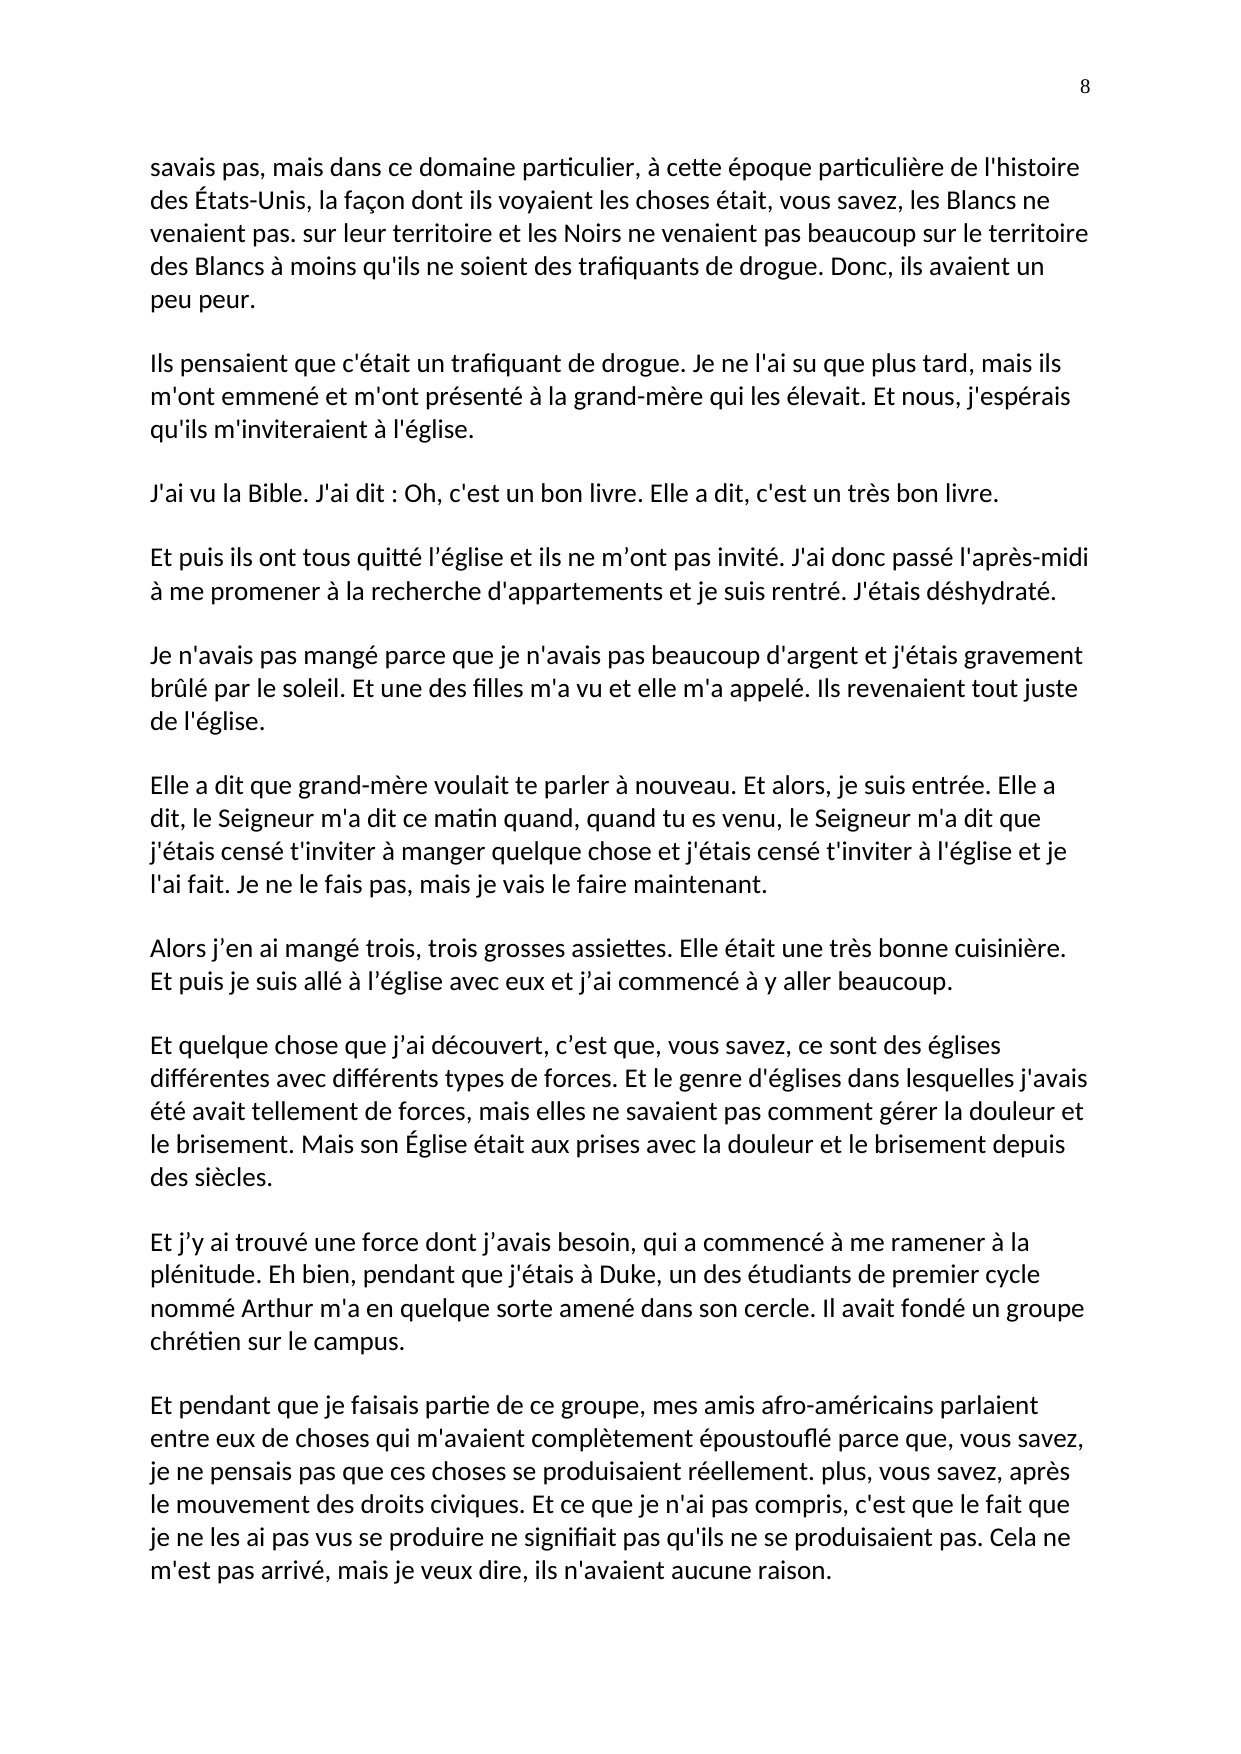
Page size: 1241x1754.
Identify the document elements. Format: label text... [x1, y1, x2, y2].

text Et pendant que je faisais partie de ce groupe, mes amis afro-américains parlaient entre eux de choses qui m'avaient complètement époustouflé parce que, vous savez, je ne pensais pas que ces choses se produisaient réellement. plus, vous savez, après le mouvement des droits civiques. Et ce que je n'ai pas compris, c'est que le fait que je ne les ai pas vus se produire ne signifiait pas qu'ils ne se produisaient pas. Cela ne m'est pas arrivé, mais je veux dire, ils n'avaient aucune raison. [150, 1388, 1090, 1586]
text Elle a dit que grand-mère voulait te parler à nouveau. Et alors, je suis entrée. Elle a dit, le Seigneur m'a dit ce matin quand, quand tu es venu, le Seigneur m'a dit que j'étais censé t'inviter à manger quelque chose et j'étais censé t'inviter à l'église et je l'ai fait. Je ne le fais pas, mais je vais le faire maintenant. [150, 768, 1090, 900]
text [150, 150, 1090, 315]
text Alors j’en ai mangé trois, trois grosses assiettes. Elle était une très bonne cuisinière. Et puis je suis allé à l’église avec eux et j’ai commencé à y aller beaucoup. [150, 931, 1090, 997]
text Ils pensaient que c'était un trafiquant de drogue. Je ne l'ai su que plus tard, mais ils m'ont emmené et m'ont présenté à la grand-mère qui les élevait. Et nous, j'espérais qu'ils m'inviteraient à l'église. [150, 346, 1090, 445]
text Et j’y ai trouvé une force dont j’avais besoin, qui a commencé à me ramener à la plénitude. Eh bien, pendant que j'étais à Duke, un des étudiants de premier cycle nommé Arthur m'a en quelque sorte amené dans son cercle. Il avait fondé un groupe chrétien sur le campus. [150, 1225, 1090, 1357]
text Je n'avais pas mangé parce que je n'avais pas beaucoup d'argent et j'étais gravement brûlé par le soleil. Et une des filles m'a vu et elle m'a appelé. Ils revenaient tout juste de l'église. [150, 638, 1090, 737]
text J'ai vu la Bible. J'ai dit : Oh, c'est un bon livre. Elle a dit, c'est un très bon livre. [150, 476, 1090, 509]
text Et quelque chose que j’ai découvert, c’est que, vous savez, ce sont des églises différentes avec différents types de forces. Et le genre d'églises dans lesquelles j'avais été avait tellement de forces, mais elles ne savaient pas comment gérer la douleur et le brisement. Mais son Église était aux prises avec la douleur et le brisement depuis des siècles. [150, 1028, 1090, 1193]
text Et puis ils ont tous quitté l’église et ils ne m’ont pas invité. J'ai donc passé l'après-midi à me promener à la recherche d'appartements et je suis rentré. J'étais déshydraté. [150, 541, 1090, 607]
